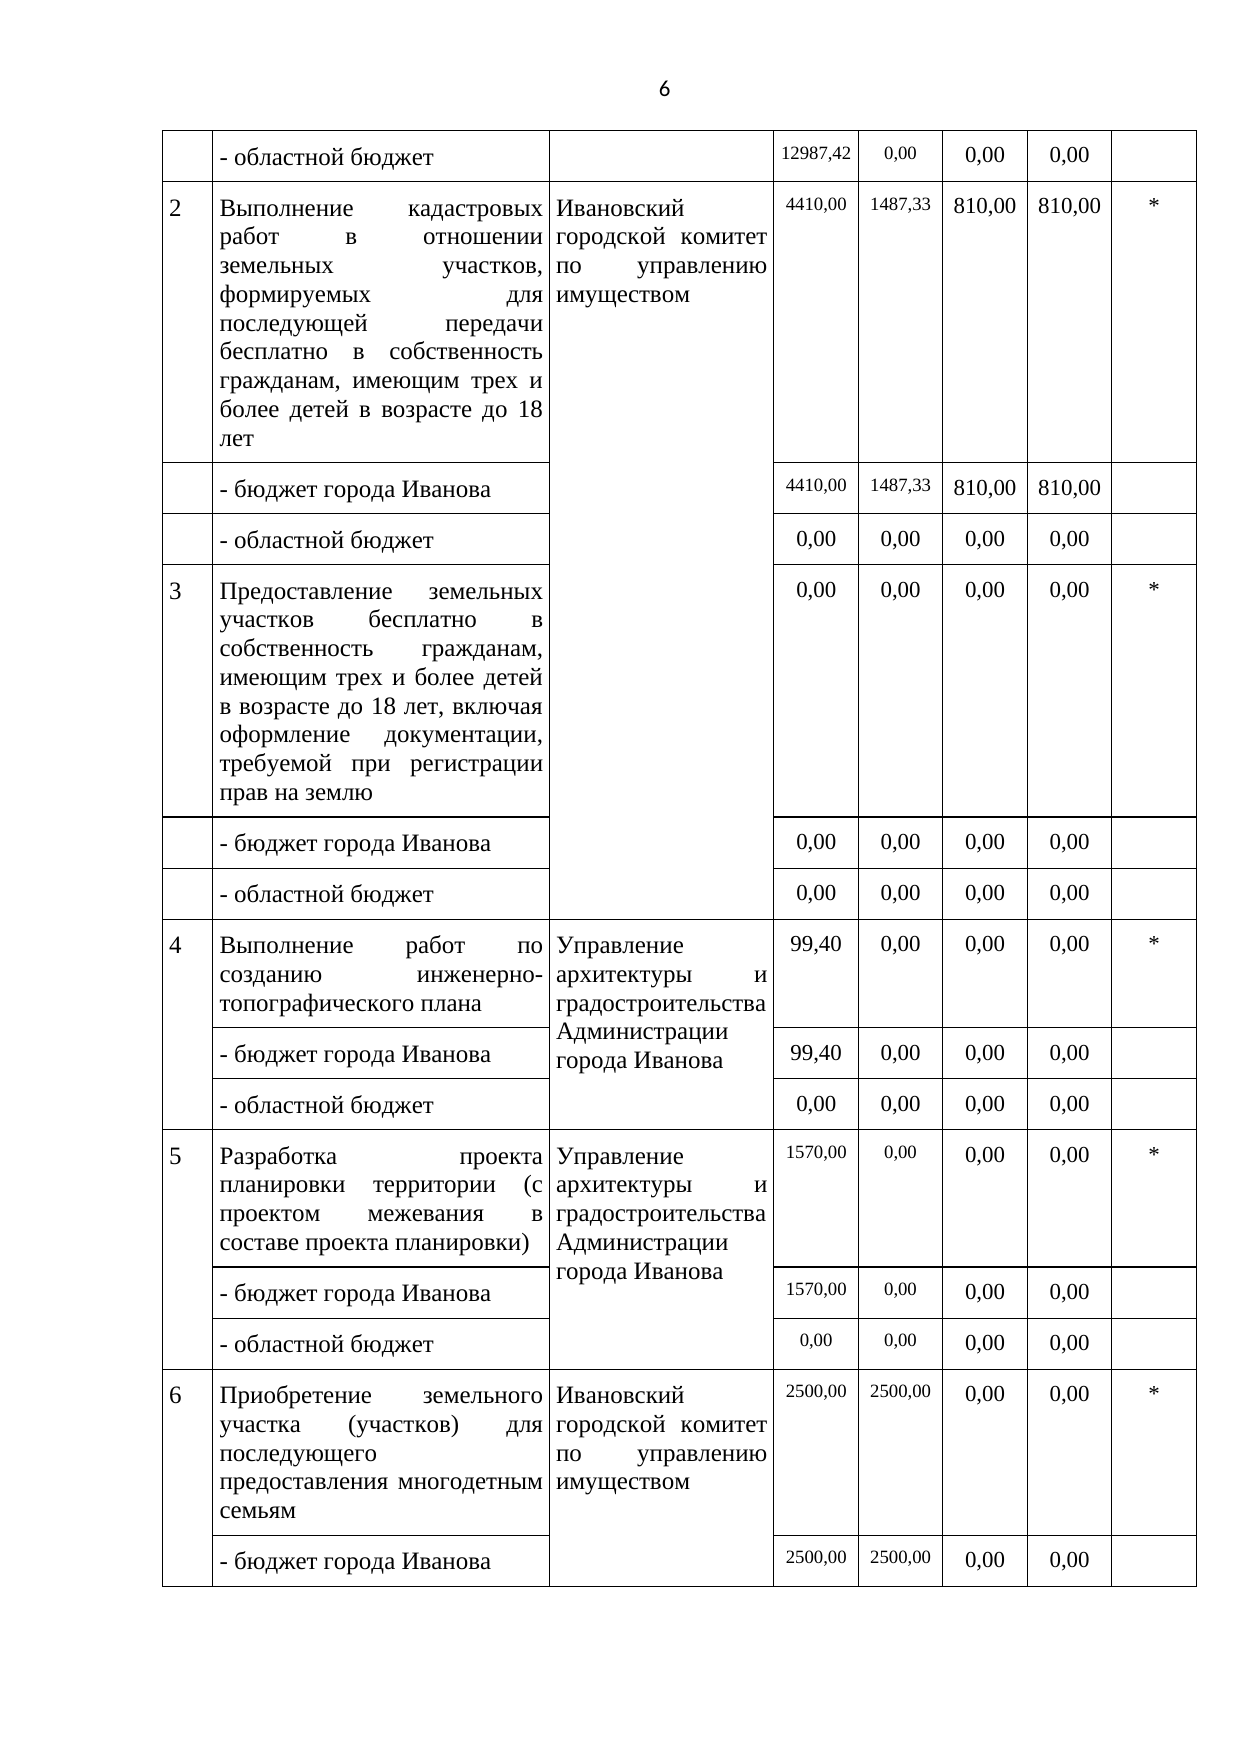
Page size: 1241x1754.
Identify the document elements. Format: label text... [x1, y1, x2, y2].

table_cell [1112, 1268, 1196, 1317]
table_cell - бюджет города Иванова [213, 1536, 549, 1586]
table_cell [163, 514, 212, 564]
table_cell 0,00 [943, 1130, 1027, 1266]
table_cell 0,00 [859, 1028, 942, 1078]
table_cell 4410,00 [774, 182, 858, 462]
table_cell 2500,00 [859, 1370, 942, 1534]
table_cell 99,40 [774, 1028, 858, 1078]
table_cell * [1112, 1370, 1196, 1534]
table_cell 0,00 [1028, 1079, 1111, 1129]
table_cell 0,00 [1028, 1028, 1111, 1078]
table_cell - областной бюджет [213, 514, 549, 564]
table_cell Приобретение земельного участка (участков) для последующего предоставления многодетным семьям [213, 1370, 549, 1534]
table_cell [1112, 1079, 1196, 1129]
table_cell [1112, 1536, 1196, 1586]
table_cell 0,00 [1028, 920, 1111, 1027]
table_cell 810,00 [1028, 463, 1111, 513]
table_cell [1112, 1319, 1196, 1368]
table_cell 0,00 [859, 920, 942, 1027]
table_cell 0,00 [859, 1079, 942, 1129]
table_cell 0,00 [1028, 565, 1111, 816]
table_cell 4 [163, 920, 212, 1129]
table_cell 4410,00 [774, 463, 858, 513]
table_cell 0,00 [1028, 1370, 1111, 1534]
table_cell [1112, 463, 1196, 513]
table_cell * [1112, 1130, 1196, 1266]
table_cell 12987,42 [774, 131, 858, 181]
table_cell 1487,33 [859, 182, 942, 462]
table_cell 0,00 [1028, 869, 1111, 918]
table_cell - бюджет города Иванова [213, 463, 549, 513]
table_cell 0,00 [859, 131, 942, 181]
table_cell 0,00 [859, 565, 942, 816]
table_cell Предоставление земельных участков бесплатно в собственность гражданам, имеющим трех и более детей в возрасте до 18 лет, включая оформление документации, требуемой при регистрации прав на землю [213, 565, 549, 816]
table_cell * [1112, 182, 1196, 462]
table_cell - областной бюджет [213, 1319, 549, 1368]
table_cell 0,00 [859, 818, 942, 867]
table_cell 0,00 [1028, 818, 1111, 867]
table_cell - бюджет города Иванова [213, 1028, 549, 1078]
table_cell 0,00 [1028, 1130, 1111, 1266]
table_cell 0,00 [859, 1268, 942, 1317]
table_cell 0,00 [774, 514, 858, 564]
table_cell 810,00 [943, 463, 1027, 513]
table_cell [1112, 1028, 1196, 1078]
table_cell Ивановский городской комитет по управлению имуществом [550, 1370, 773, 1586]
table_cell 5 [163, 1130, 212, 1368]
table_cell 0,00 [943, 1268, 1027, 1317]
table_cell 0,00 [1028, 131, 1111, 181]
table_cell [1112, 818, 1196, 867]
table_cell 0,00 [774, 869, 858, 918]
table_cell Выполнение кадастровых работ в отношении земельных участков, формируемых для последующей передачи бесплатно в собственность гражданам, имеющим трех и более детей в возрасте до 18 лет [213, 182, 549, 462]
table_cell 2500,00 [774, 1536, 858, 1586]
table_cell - бюджет города Иванова [213, 1268, 549, 1317]
table_cell 0,00 [943, 869, 1027, 918]
table_cell 0,00 [859, 869, 942, 918]
table_cell [163, 463, 212, 513]
table_cell 0,00 [943, 1079, 1027, 1129]
table_cell 99,40 [774, 920, 858, 1027]
table_cell 0,00 [943, 920, 1027, 1027]
table_cell 0,00 [943, 1370, 1027, 1534]
table_cell 0,00 [774, 1079, 858, 1129]
table_cell [1112, 131, 1196, 181]
table_cell 0,00 [1028, 1268, 1111, 1317]
table_cell Разработка проекта планировки территории (с проектом межевания в составе проекта планировки) [213, 1130, 549, 1266]
table_cell 6 [163, 1370, 212, 1586]
table_cell [1112, 869, 1196, 918]
table_cell 0,00 [859, 1130, 942, 1266]
table_cell 0,00 [943, 818, 1027, 867]
table_cell 0,00 [943, 565, 1027, 816]
table_cell 0,00 [774, 565, 858, 816]
table_cell Ивановский городской комитет по управлению имуществом [550, 182, 773, 918]
table_cell - областной бюджет [213, 869, 549, 918]
table_cell 810,00 [943, 182, 1027, 462]
table_cell [163, 869, 212, 918]
table_cell 0,00 [943, 1028, 1027, 1078]
table_cell [163, 818, 212, 867]
table_cell 2 [163, 182, 212, 462]
table_cell 0,00 [774, 818, 858, 867]
table_cell 0,00 [943, 1536, 1027, 1586]
table_cell 0,00 [1028, 1319, 1111, 1368]
table_cell 0,00 [1028, 1536, 1111, 1586]
table_cell 0,00 [943, 514, 1027, 564]
table_cell 0,00 [943, 1319, 1027, 1368]
table_cell - областной бюджет [213, 1079, 549, 1129]
table_cell 1570,00 [774, 1268, 858, 1317]
table_cell 1570,00 [774, 1130, 858, 1266]
table_cell * [1112, 920, 1196, 1027]
table_cell 2500,00 [774, 1370, 858, 1534]
table_cell [1112, 514, 1196, 564]
table_cell - бюджет города Иванова [213, 818, 549, 867]
table_cell 0,00 [774, 1319, 858, 1368]
table_cell 0,00 [859, 514, 942, 564]
table_cell 2500,00 [859, 1536, 942, 1586]
table_cell 0,00 [943, 131, 1027, 181]
table_cell 1487,33 [859, 463, 942, 513]
table_cell 3 [163, 565, 212, 816]
table_cell 810,00 [1028, 182, 1111, 462]
table_cell Выполнение работ по созданию инженерно-топографического плана [213, 920, 549, 1027]
table_cell 0,00 [1028, 514, 1111, 564]
table_cell Управление архитектуры и градостроительства Администрации города Иванова [550, 920, 773, 1129]
table_cell 0,00 [859, 1319, 942, 1368]
table_cell Управление архитектуры и градостроительства Администрации города Иванова [550, 1130, 773, 1368]
table_cell * [1112, 565, 1196, 816]
table_cell - областной бюджет [213, 131, 549, 181]
